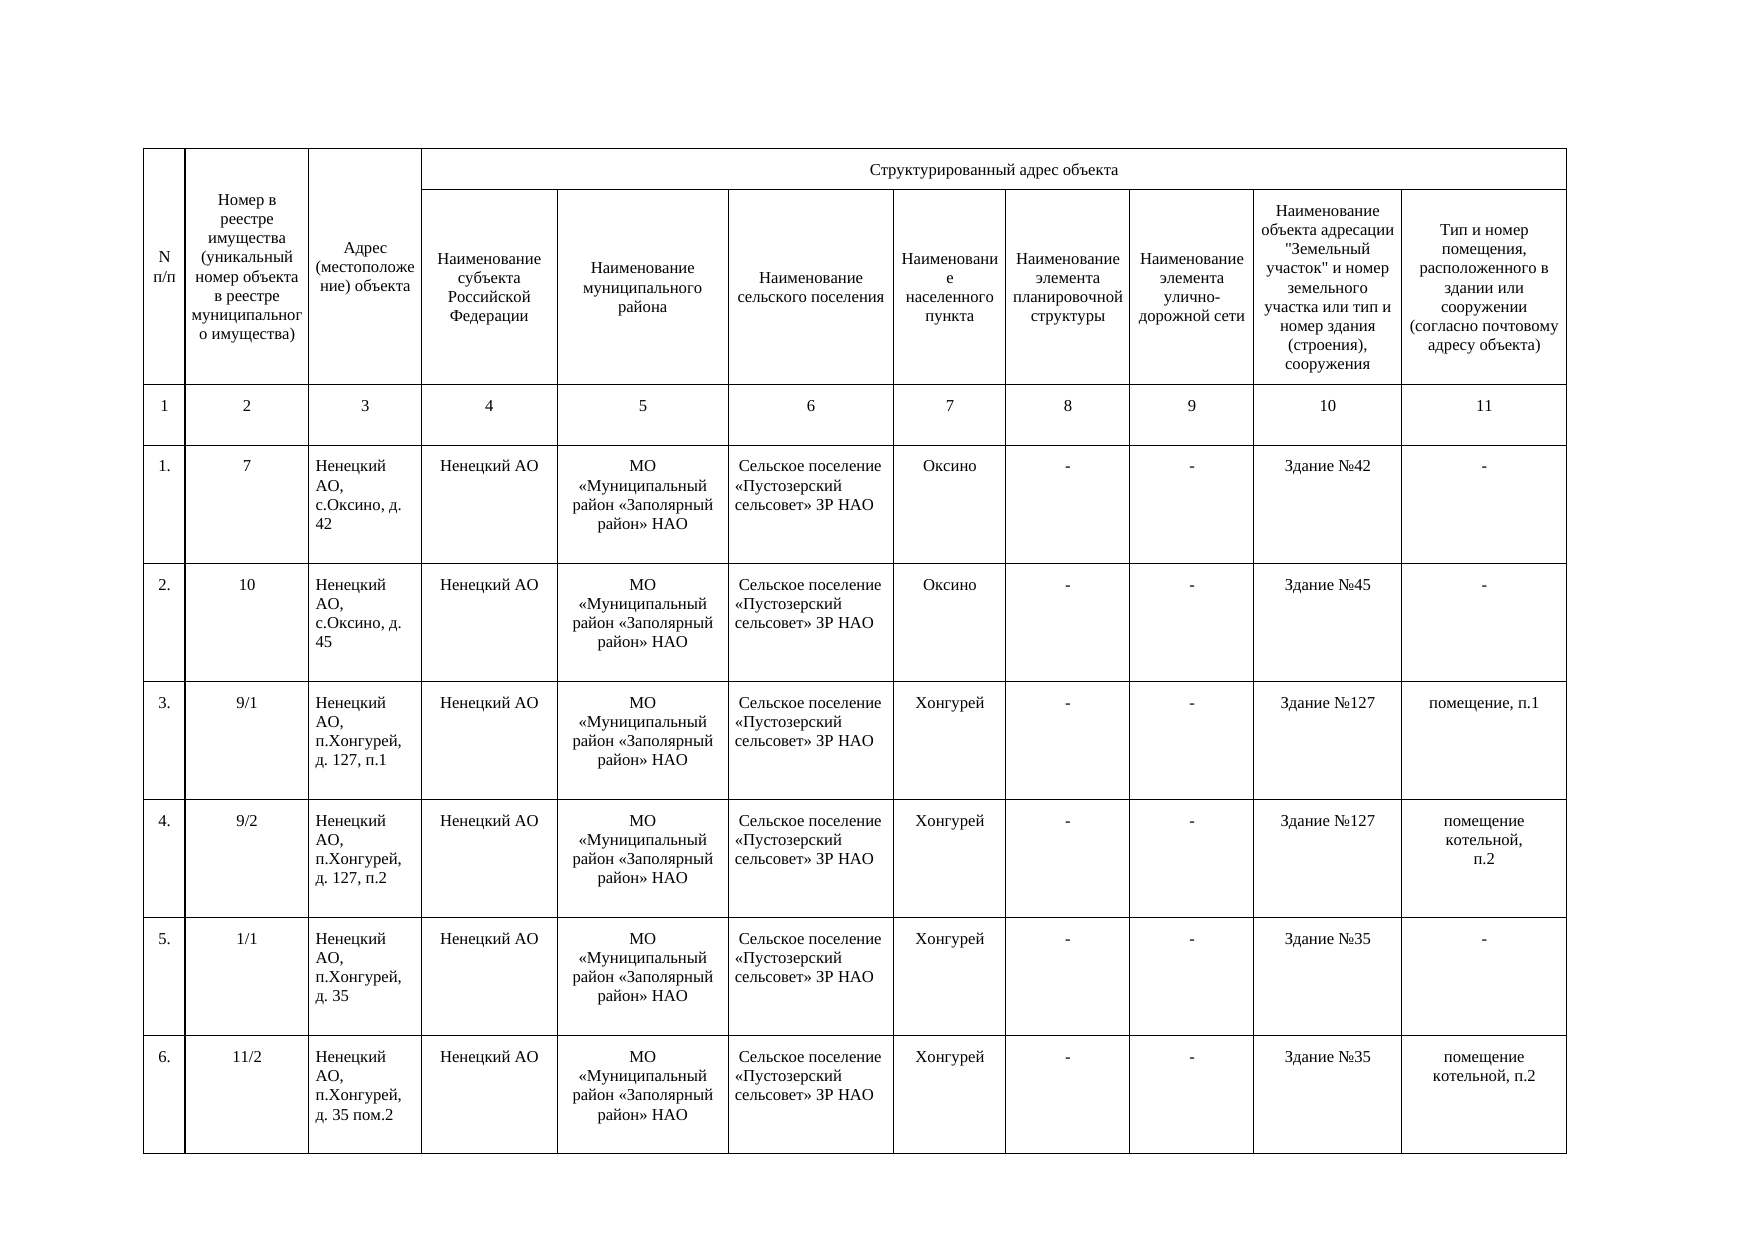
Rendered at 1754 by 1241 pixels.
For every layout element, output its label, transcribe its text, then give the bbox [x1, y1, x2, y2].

table_cell Хонгурей [894, 1036, 1005, 1153]
table_cell 4. [144, 800, 184, 917]
table_cell Ненецкий АО, с.Оксино, д. 45 [309, 564, 421, 681]
table_cell - [1130, 446, 1253, 563]
table_cell Ненецкий АО, с.Оксино, д. 42 [309, 446, 421, 563]
table_cell 4 [422, 385, 557, 444]
table_cell Здание №42 [1254, 446, 1401, 563]
table_cell - [1402, 564, 1566, 681]
table_cell 11 [1402, 385, 1566, 444]
table_cell Ненецкий АО [422, 682, 557, 799]
table_cell Сельское поселение «Пустозерский сельсовет» ЗР НАО [729, 446, 893, 563]
table_cell Хонгурей [894, 800, 1005, 917]
table_cell Сельское поселение «Пустозерский сельсовет» ЗР НАО [729, 682, 893, 799]
table_cell 1/1 [186, 918, 308, 1035]
table_cell 2. [144, 564, 184, 681]
table_cell МО «Муниципальный район «Заполярный район» НАО [558, 1036, 728, 1153]
table_cell МО «Муниципальный район «Заполярный район» НАО [558, 800, 728, 917]
table_cell Ненецкий АО [422, 918, 557, 1035]
table_cell Ненецкий АО [422, 1036, 557, 1153]
table_cell 5. [144, 918, 184, 1035]
table_cell - [1130, 682, 1253, 799]
table_cell Сельское поселение «Пустозерский сельсовет» ЗР НАО [729, 800, 893, 917]
table_header N п/п [144, 149, 184, 384]
table_cell Ненецкий АО, п.Хонгурей, д. 35 пом.2 [309, 1036, 421, 1153]
table_cell помещение котельной, п.2 [1402, 1036, 1566, 1153]
table_cell помещение, п.1 [1402, 682, 1566, 799]
table_cell 9/2 [186, 800, 308, 917]
table_cell 2 [186, 385, 308, 444]
table_cell Наименование сельского поселения [729, 190, 893, 384]
table_cell МО «Муниципальный район «Заполярный район» НАО [558, 682, 728, 799]
table_cell Наименование субъекта Российской Федерации [422, 190, 557, 384]
table_cell 8 [1006, 385, 1129, 444]
table_cell Ненецкий АО, п.Хонгурей, д. 35 [309, 918, 421, 1035]
table_cell 1. [144, 446, 184, 563]
table_cell Ненецкий АО [422, 800, 557, 917]
table_cell 9 [1130, 385, 1253, 444]
table_cell 11/2 [186, 1036, 308, 1153]
table_header Номер в реестре имущества (уникальный номер объекта в реестре муниципального имущества) [186, 149, 308, 384]
table_header Адрес (местоположение) объекта [309, 149, 421, 384]
table_cell 7 [894, 385, 1005, 444]
table_cell 10 [186, 564, 308, 681]
table_cell Сельское поселение «Пустозерский сельсовет» ЗР НАО [729, 564, 893, 681]
table_cell Здание №127 [1254, 682, 1401, 799]
table_header Структурированный адрес объекта [422, 149, 1566, 189]
table_cell 6 [729, 385, 893, 444]
table_cell 6. [144, 1036, 184, 1153]
table_cell Тип и номер помещения, расположенного в здании или сооружении (согласно почтовому адресу объекта) [1402, 190, 1566, 384]
table_cell Сельское поселение «Пустозерский сельсовет» ЗР НАО [729, 918, 893, 1035]
table_cell Наименование населенного пункта [894, 190, 1005, 384]
table_cell Здание №45 [1254, 564, 1401, 681]
table_cell 7 [186, 446, 308, 563]
table_cell Здание №35 [1254, 1036, 1401, 1153]
table_cell МО «Муниципальный район «Заполярный район» НАО [558, 564, 728, 681]
table_cell Наименование элемента улично-дорожной сети [1130, 190, 1253, 384]
table_cell Здание №127 [1254, 800, 1401, 917]
table_cell - [1006, 564, 1129, 681]
table_cell 1 [144, 385, 184, 444]
table_cell Наименование элемента планировочной структуры [1006, 190, 1129, 384]
table_cell - [1130, 1036, 1253, 1153]
table_cell 3. [144, 682, 184, 799]
table_cell Ненецкий АО [422, 564, 557, 681]
table_cell Оксино [894, 446, 1005, 563]
table_cell - [1402, 918, 1566, 1035]
table_cell - [1130, 800, 1253, 917]
table_cell Ненецкий АО, п.Хонгурей, д. 127, п.2 [309, 800, 421, 917]
table_cell 9/1 [186, 682, 308, 799]
table_cell МО «Муниципальный район «Заполярный район» НАО [558, 446, 728, 563]
table_cell Здание №35 [1254, 918, 1401, 1035]
table_cell - [1006, 918, 1129, 1035]
table_cell 10 [1254, 385, 1401, 444]
table_cell - [1130, 918, 1253, 1035]
table_cell Хонгурей [894, 682, 1005, 799]
table_cell 3 [309, 385, 421, 444]
table_cell Наименование муниципального района [558, 190, 728, 384]
table_cell - [1006, 682, 1129, 799]
table_cell - [1006, 446, 1129, 563]
table_cell МО «Муниципальный район «Заполярный район» НАО [558, 918, 728, 1035]
table_cell Хонгурей [894, 918, 1005, 1035]
table_cell - [1006, 800, 1129, 917]
table_cell - [1130, 564, 1253, 681]
table_cell - [1402, 446, 1566, 563]
table_cell - [1006, 1036, 1129, 1153]
table_cell Ненецкий АО, п.Хонгурей, д. 127, п.1 [309, 682, 421, 799]
table_cell Ненецкий АО [422, 446, 557, 563]
table_cell Сельское поселение «Пустозерский сельсовет» ЗР НАО [729, 1036, 893, 1153]
table_cell Оксино [894, 564, 1005, 681]
table_cell 5 [558, 385, 728, 444]
table_cell Наименование объекта адресации "Земельный участок" и номер земельного участка или тип и номер здания (строения), сооружения [1254, 190, 1401, 384]
table_cell помещение котельной, п.2 [1402, 800, 1566, 917]
